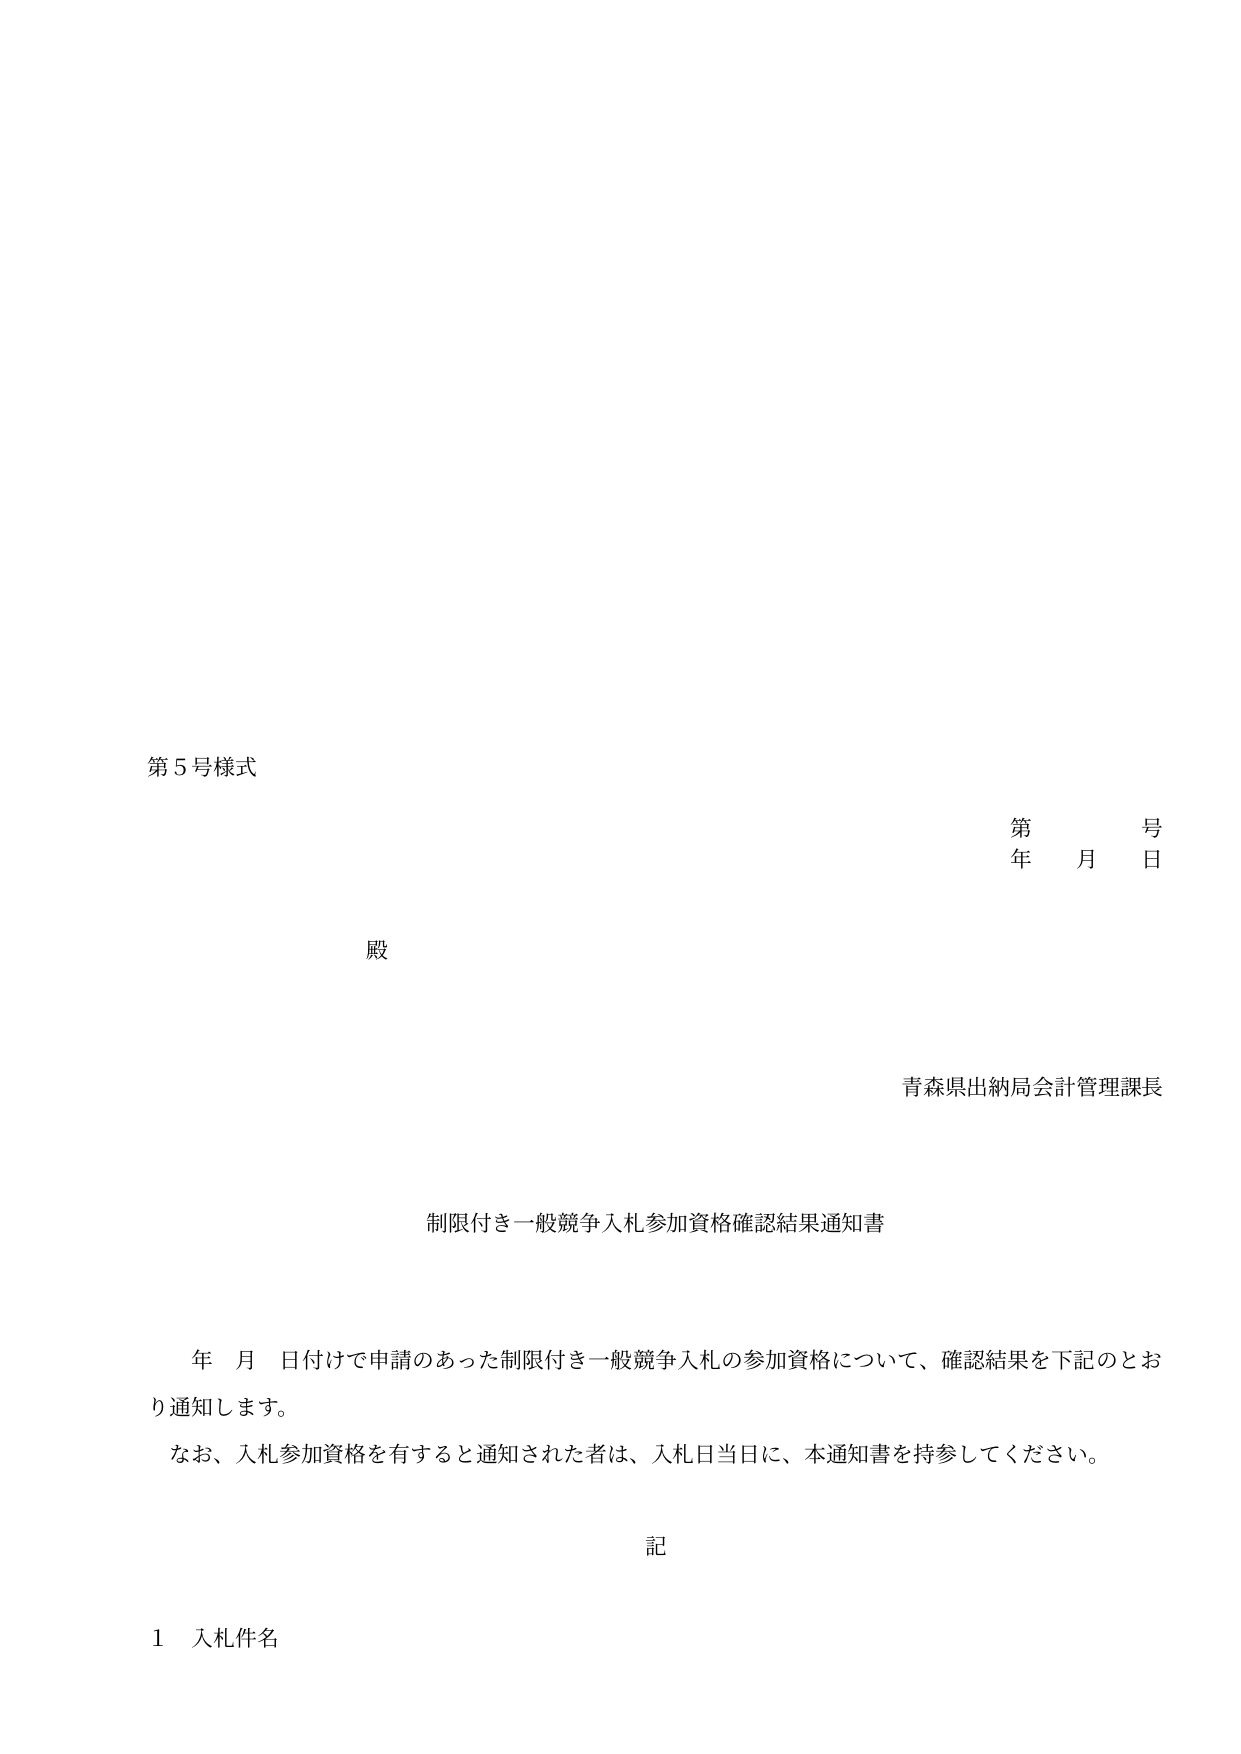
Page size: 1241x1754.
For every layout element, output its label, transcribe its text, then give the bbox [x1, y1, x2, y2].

text 年 月 日 [148, 842, 1163, 874]
text 青森県出納局会計管理課長 [148, 1070, 1163, 1102]
text 記 [148, 1529, 1163, 1561]
text 第５号様式 [148, 750, 1163, 781]
text 第 号 [148, 811, 1163, 842]
text １ 入札件名 [148, 1621, 1163, 1653]
text 制限付き一般競争入札参加資格確認結果通知書 [148, 1207, 1163, 1238]
text 年 月 日付けで申請のあった制限付き一般競争入札の参加資格について、確認結果を下記のとおり通知します。 [148, 1343, 1163, 1422]
text 殿 [148, 933, 1163, 965]
text なお、入札参加資格を有すると通知された者は、入札日当日に、本通知書を持参してください。 [148, 1438, 1163, 1469]
